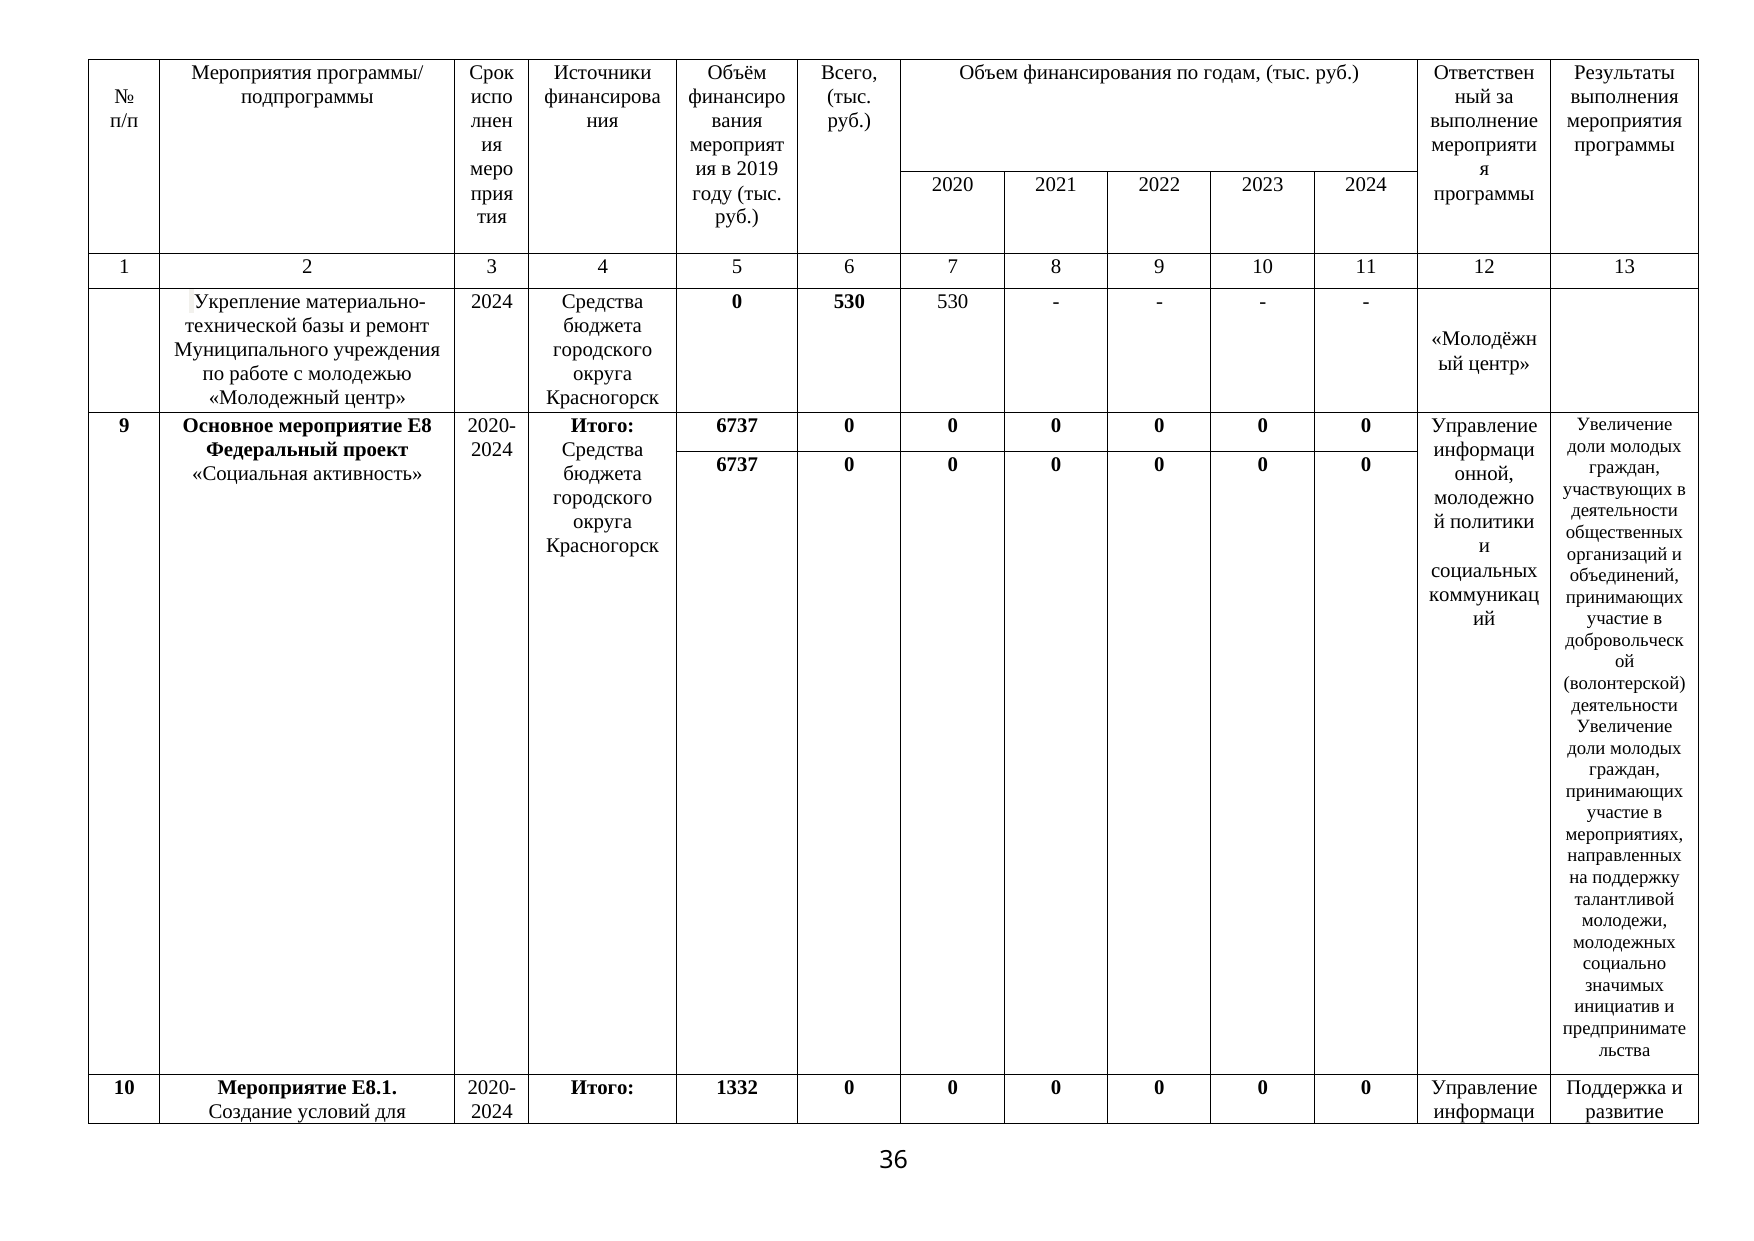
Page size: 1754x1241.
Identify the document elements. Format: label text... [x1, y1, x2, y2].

table_cell 0 [1315, 452, 1417, 1074]
table_cell 0 [901, 452, 1004, 1074]
table_cell 2023 [1211, 172, 1314, 252]
table_cell - [1005, 289, 1107, 412]
table_cell Управление информационной, молодежной политики и социальных коммуникаций [1418, 1075, 1550, 1123]
table_header Мероприятия программы/ подпрограммы [160, 60, 454, 252]
table_cell 6 [798, 254, 900, 288]
table_cell 2020 [901, 172, 1004, 252]
table_cell 0 [1108, 452, 1210, 1074]
table_cell 0 [1005, 413, 1107, 451]
table_cell 2022 [1108, 172, 1210, 252]
table_header Объем финансирования по годам, (тыс. руб.) [901, 60, 1417, 171]
table_cell Мероприятие 1.5.2. Укрепление материально-технической базы и ремонт Муниципального учреждения по работе с молодежью «Молодежный центр» [160, 289, 454, 412]
table_cell [1551, 289, 1698, 412]
table_cell 0 [901, 413, 1004, 451]
table_cell Поддержка и развитие способностей и талантов молодежи, развитие сферы добровольчества (волонтерства) [1551, 1075, 1698, 1123]
table_cell 5 [677, 254, 797, 288]
table_cell 530 [901, 289, 1004, 412]
table_cell 8 [89, 289, 159, 412]
table_cell 2021 [1005, 172, 1107, 252]
table_header Всего, (тыс. руб.) [798, 60, 900, 252]
table_cell 7 [901, 254, 1004, 288]
table_header № п/п [89, 60, 159, 252]
table_cell 9 [89, 413, 159, 1074]
table_cell 4 [529, 254, 676, 288]
table_cell 0 [798, 413, 900, 451]
table_cell 6737 [677, 452, 797, 1074]
table_cell 10 [1211, 254, 1314, 288]
table_cell 8 [1005, 254, 1107, 288]
table_cell 0 [1211, 1075, 1314, 1123]
table_cell 2020-2024 [455, 1075, 528, 1123]
table_cell 0 [1108, 1075, 1210, 1123]
table_cell - [1211, 289, 1314, 412]
table_cell 0 [1211, 413, 1314, 451]
table_cell 6737 [677, 413, 797, 451]
table_cell МУ «Молодёжный центр» [1418, 289, 1550, 412]
table_cell 1 [89, 254, 159, 288]
table_cell Основное мероприятие Е8 Федеральный проект «Социальная активность» [160, 413, 454, 1074]
table_header Источники финансирования [529, 60, 676, 252]
table_cell 1332 [677, 1075, 797, 1123]
table_header Ответственный за выполнение мероприятия программы [1418, 60, 1550, 252]
table_cell 0 [901, 1075, 1004, 1123]
table_cell 11 [1315, 254, 1417, 288]
table_cell 2020-2024 [455, 413, 528, 1074]
table_header Срок исполнения мероприятия [455, 60, 528, 252]
table_cell - [1108, 289, 1210, 412]
table_cell Итого: [529, 1075, 676, 1123]
table_cell 530 [798, 289, 900, 412]
table_header Результаты выполнения мероприятия программы [1551, 60, 1698, 252]
table_cell 12 [1418, 254, 1550, 288]
table_cell 0 [1211, 452, 1314, 1074]
table_cell 0 [798, 452, 900, 1074]
table_cell 0 [1005, 1075, 1107, 1123]
table_header Объём финансирования мероприятия в 2019 году (тыс. руб.) [677, 60, 797, 252]
table_cell 0 [798, 1075, 900, 1123]
table_cell 0 [1005, 452, 1107, 1074]
table_cell 0 [1315, 413, 1417, 451]
table_cell Управление информационной, молодежной политики и социальных коммуникаций [1418, 413, 1550, 1074]
table_cell 0 [1315, 1075, 1417, 1123]
table_cell 0 [1108, 413, 1210, 451]
table_cell 10 [89, 1075, 159, 1123]
table_cell 2 [160, 254, 454, 288]
table_cell 13 [1551, 254, 1698, 288]
table_cell Итого: Средства бюджета городского округа Красногорск [529, 413, 676, 1074]
table_cell Увеличение доли молодых граждан, участвующих в деятельности общественных организаций и объединений, принимающих участие в добровольческой (волонтерской) деятельности Увеличение доли молодых граждан, принимающих участие в мероприятиях, направленных на поддержку талантливой молодежи, молодежных социально значимых инициатив и предпринимательства [1551, 413, 1698, 1074]
table_cell 2024 [1315, 172, 1417, 252]
table_cell Средства бюджета городского округа Красногорск [529, 289, 676, 412]
table_cell 2020-2024 [455, 289, 528, 412]
table_cell 3 [455, 254, 528, 288]
table_cell - [1315, 289, 1417, 412]
table_cell 0 [677, 289, 797, 412]
table_cell 9 [1108, 254, 1210, 288]
